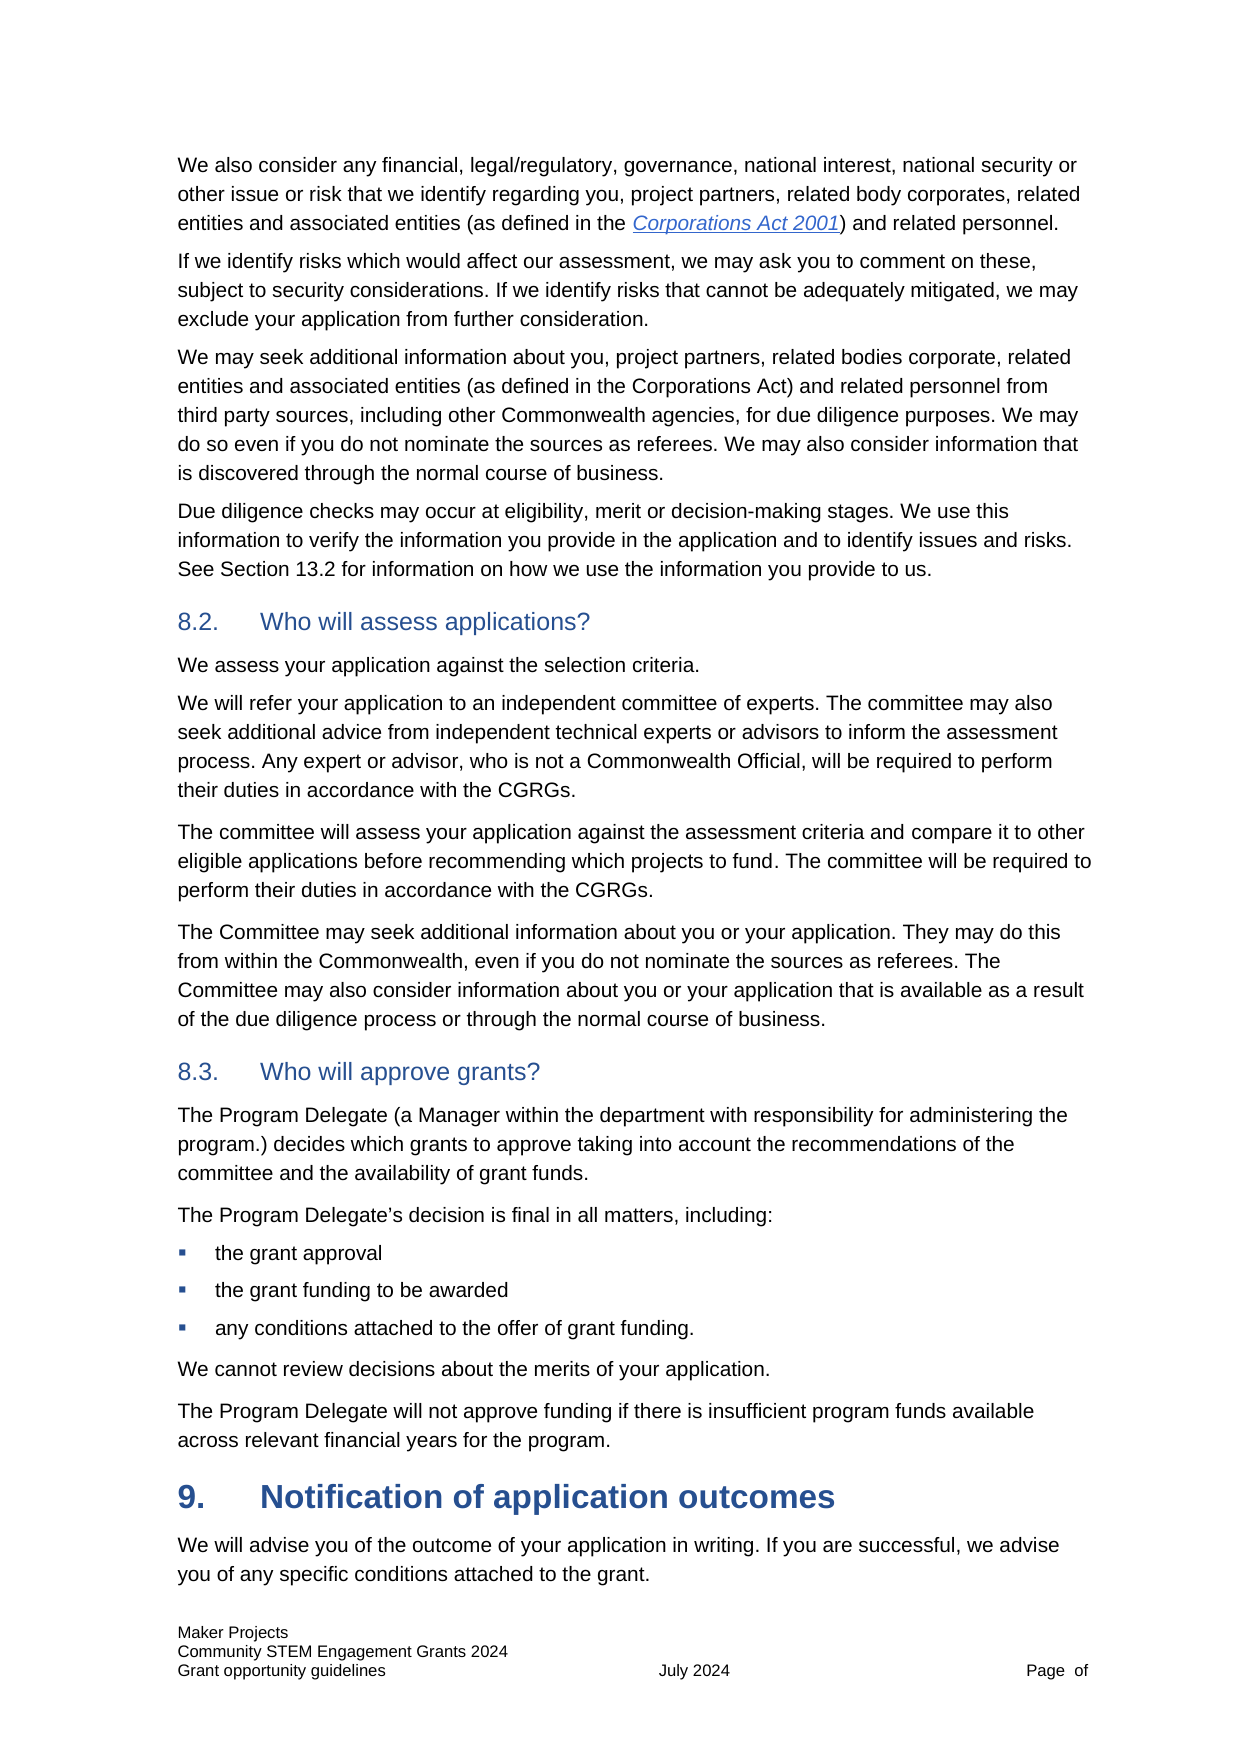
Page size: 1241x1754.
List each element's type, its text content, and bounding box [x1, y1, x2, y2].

text The Program Delegate (a Manager within the department with responsibility for administering the program.) decides which grants to approve taking into account the recommendations of the committee and the availability of grant funds. [177, 1098, 1092, 1185]
text The Program Delegate will not approve funding if there is insufficient program funds available across relevant financial years for the program. [177, 1393, 1092, 1452]
text The Committee may seek additional information about you or your application. They may do this from within the Commonwealth, even if you do not nominate the sources as referees. The Committee may also consider information about you or your application that is available as a result of the due diligence process or through the normal course of business. [177, 914, 1092, 1031]
text We will refer your application to an independent committee of experts. The committee may also seek additional advice from independent technical experts or advisors to inform the assessment process. Any expert or advisor, who is not a Commonwealth Official, will be required to perform their duties in accordance with the CGRGs. [177, 685, 1092, 802]
text The committee will assess your application against the assessment criteria and compare it to other eligible applications before recommending which projects to fund. The committee will be required to perform their duties in accordance with the CGRGs. [177, 814, 1092, 902]
text We will advise you of the outcome of your application in writing. If you are successful, we advise you of any specific conditions attached to the grant. [177, 1528, 1092, 1586]
subtitle Who will approve grants? [177, 1056, 1092, 1085]
list We may seek additional information about you, project partners, related bodies corporate, related entities and associated entities (as defined in the Corporations Act) and related personnel from third party sources, including other Commonwealth agencies, for due diligence purposes. We may do so even if you do not nominate the sources as referees. We may also consider information that is discovered through the normal course of business. [177, 339, 1092, 485]
list We also consider any financial, legal/regulatory, governance, national interest, national security or other issue or risk that we identify regarding you, project partners, related body corporates, related entities and associated entities (as defined in the Corporations Act 2001) and related personnel. [177, 148, 1092, 235]
list Due diligence checks may occur at eligibility, merit or decision-making stages. We use this information to verify the information you provide in the application and to identify issues and risks. See Section 13.2 for information on how we use the information you provide to us. [177, 493, 1092, 581]
list the grant funding to be awarded [177, 1273, 1092, 1302]
list If we identify risks which would affect our assessment, we may ask you to comment on these, subject to security considerations. If we identify risks that cannot be adequately mitigated, we may exclude your application from further consideration. [177, 243, 1092, 331]
list any conditions attached to the offer of grant funding. [177, 1310, 1092, 1339]
text The Program Delegate’s decision is final in all matters, including: [177, 1198, 1092, 1227]
subtitle Who will assess applications? [177, 606, 1092, 635]
subtitle Notification of application outcomes [177, 1477, 1092, 1515]
text We cannot review decisions about the merits of your application. [177, 1352, 1092, 1381]
list We assess your application against the selection criteria. [177, 648, 1092, 677]
list the grant approval [177, 1235, 1092, 1264]
